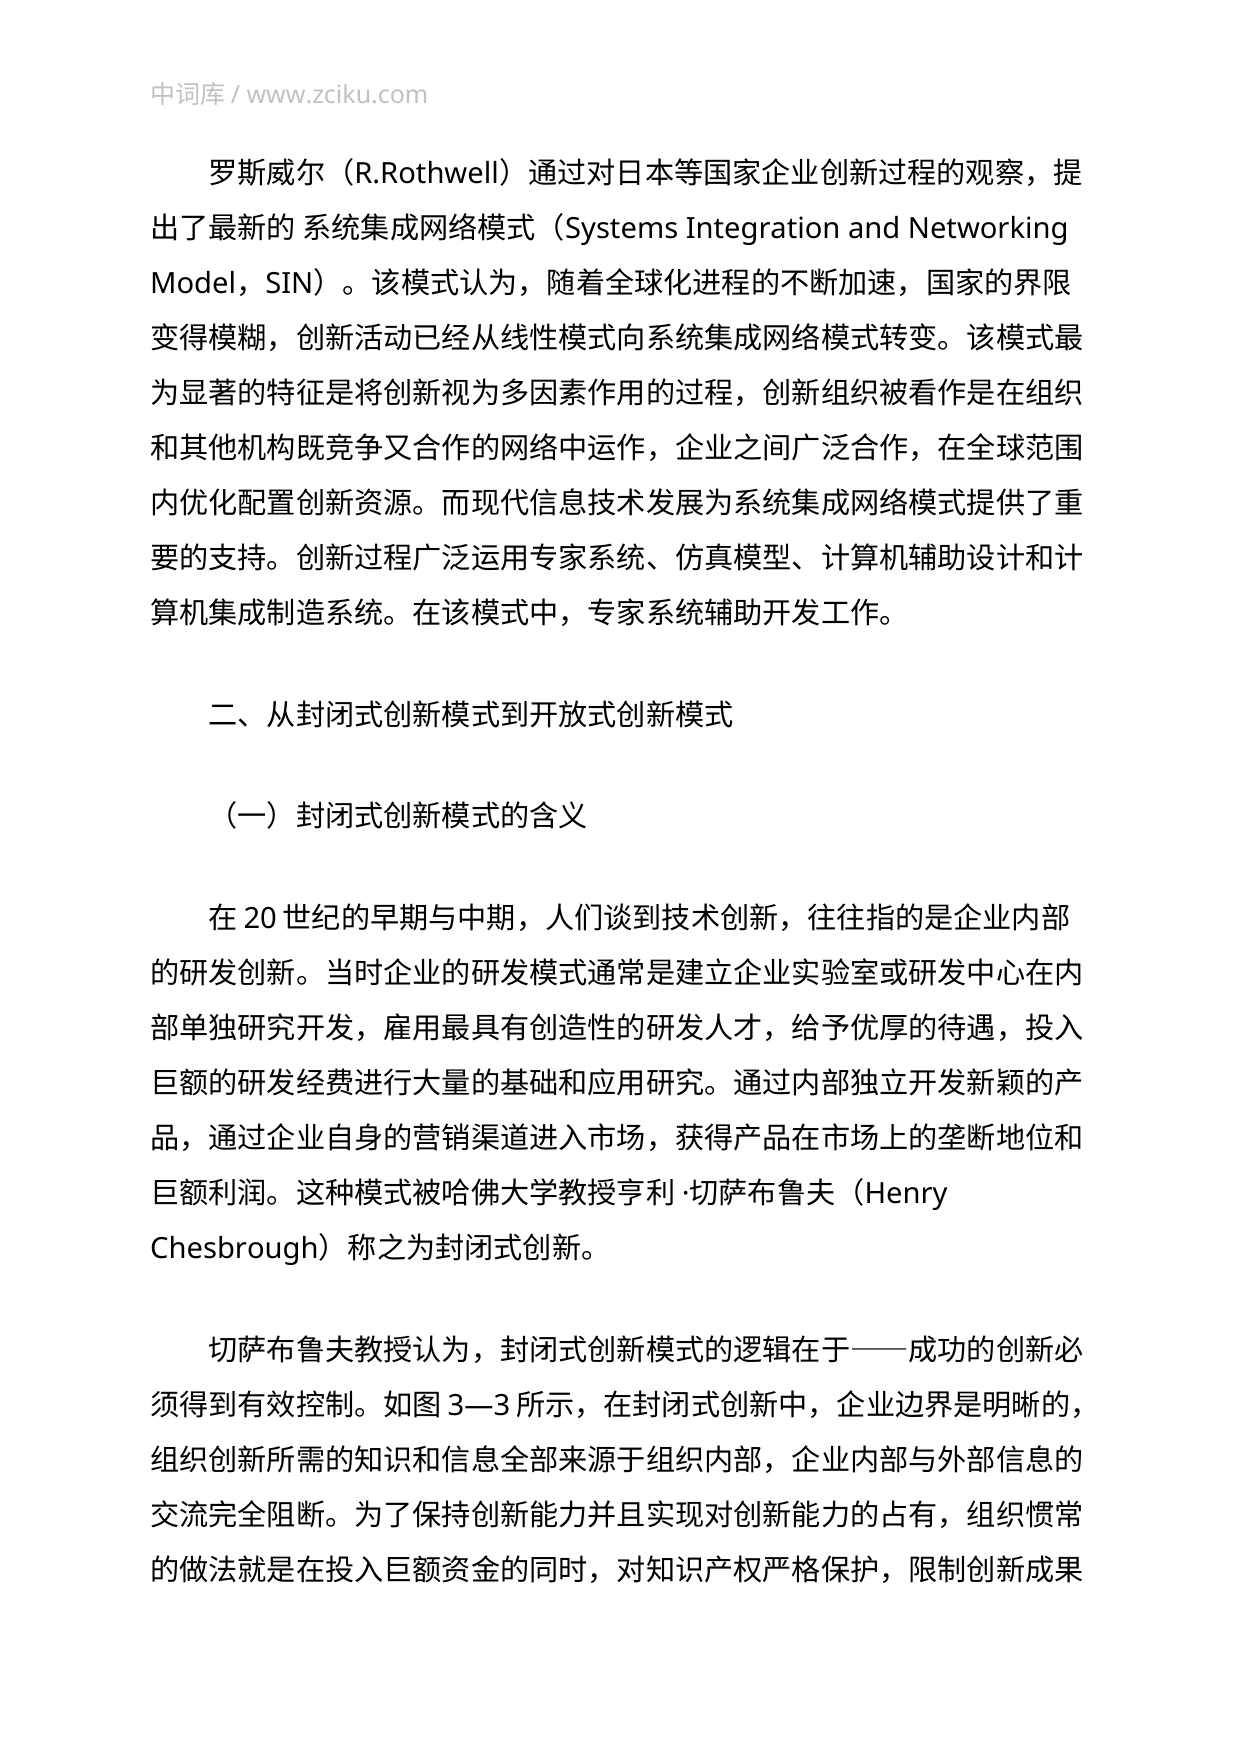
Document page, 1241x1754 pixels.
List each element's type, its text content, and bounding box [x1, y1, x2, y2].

text 在20世纪的早期与中期，人们谈到技术创新，往往指的是企业内部的研发创新。当时企业的研发模式通常是建立企业实验室或研发中心在内部单独研究开发，雇用最具有创造性的研发人才，给予优厚的待遇，投入巨额的研发经费进行大量的基础和应用研究。通过内部独立开发新颖的产品，通过企业自身的营销渠道进入市场，获得产品在市场上的垄断地位和巨额利润。这种模式被哈佛大学教授亨利 ·切萨布鲁夫（Henry Chesbrough）称之为封闭式创新。 [150, 895, 1090, 1267]
text 罗斯威尔（R.Rothwell）通过对日本等国家企业创新过程的观察，提出了最新的 系统集成网络模式（Systems Integration and Networking Model，SIN）。该模式认为，随着全球化进程的不断加速，国家的界限变得模糊，创新活动已经从线性模式向系统集成网络模式转变。该模式最为显著的特征是将创新视为多因素作用的过程，创新组织被看作是在组织和其他机构既竞争又合作的网络中运作，企业之间广泛合作，在全球范围内优化配置创新资源。而现代信息技术发展为系统集成网络模式提供了重要的支持。创新过程广泛运用专家系统、仿真模型、计算机辅助设计和计算机集成制造系统。在该模式中，专家系统辅助开发工作。 [150, 150, 1090, 632]
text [150, 1326, 1090, 1588]
text （一）封闭式创新模式的含义 [150, 793, 1090, 835]
text 二、从封闭式创新模式到开放式创新模式 [150, 691, 1090, 733]
